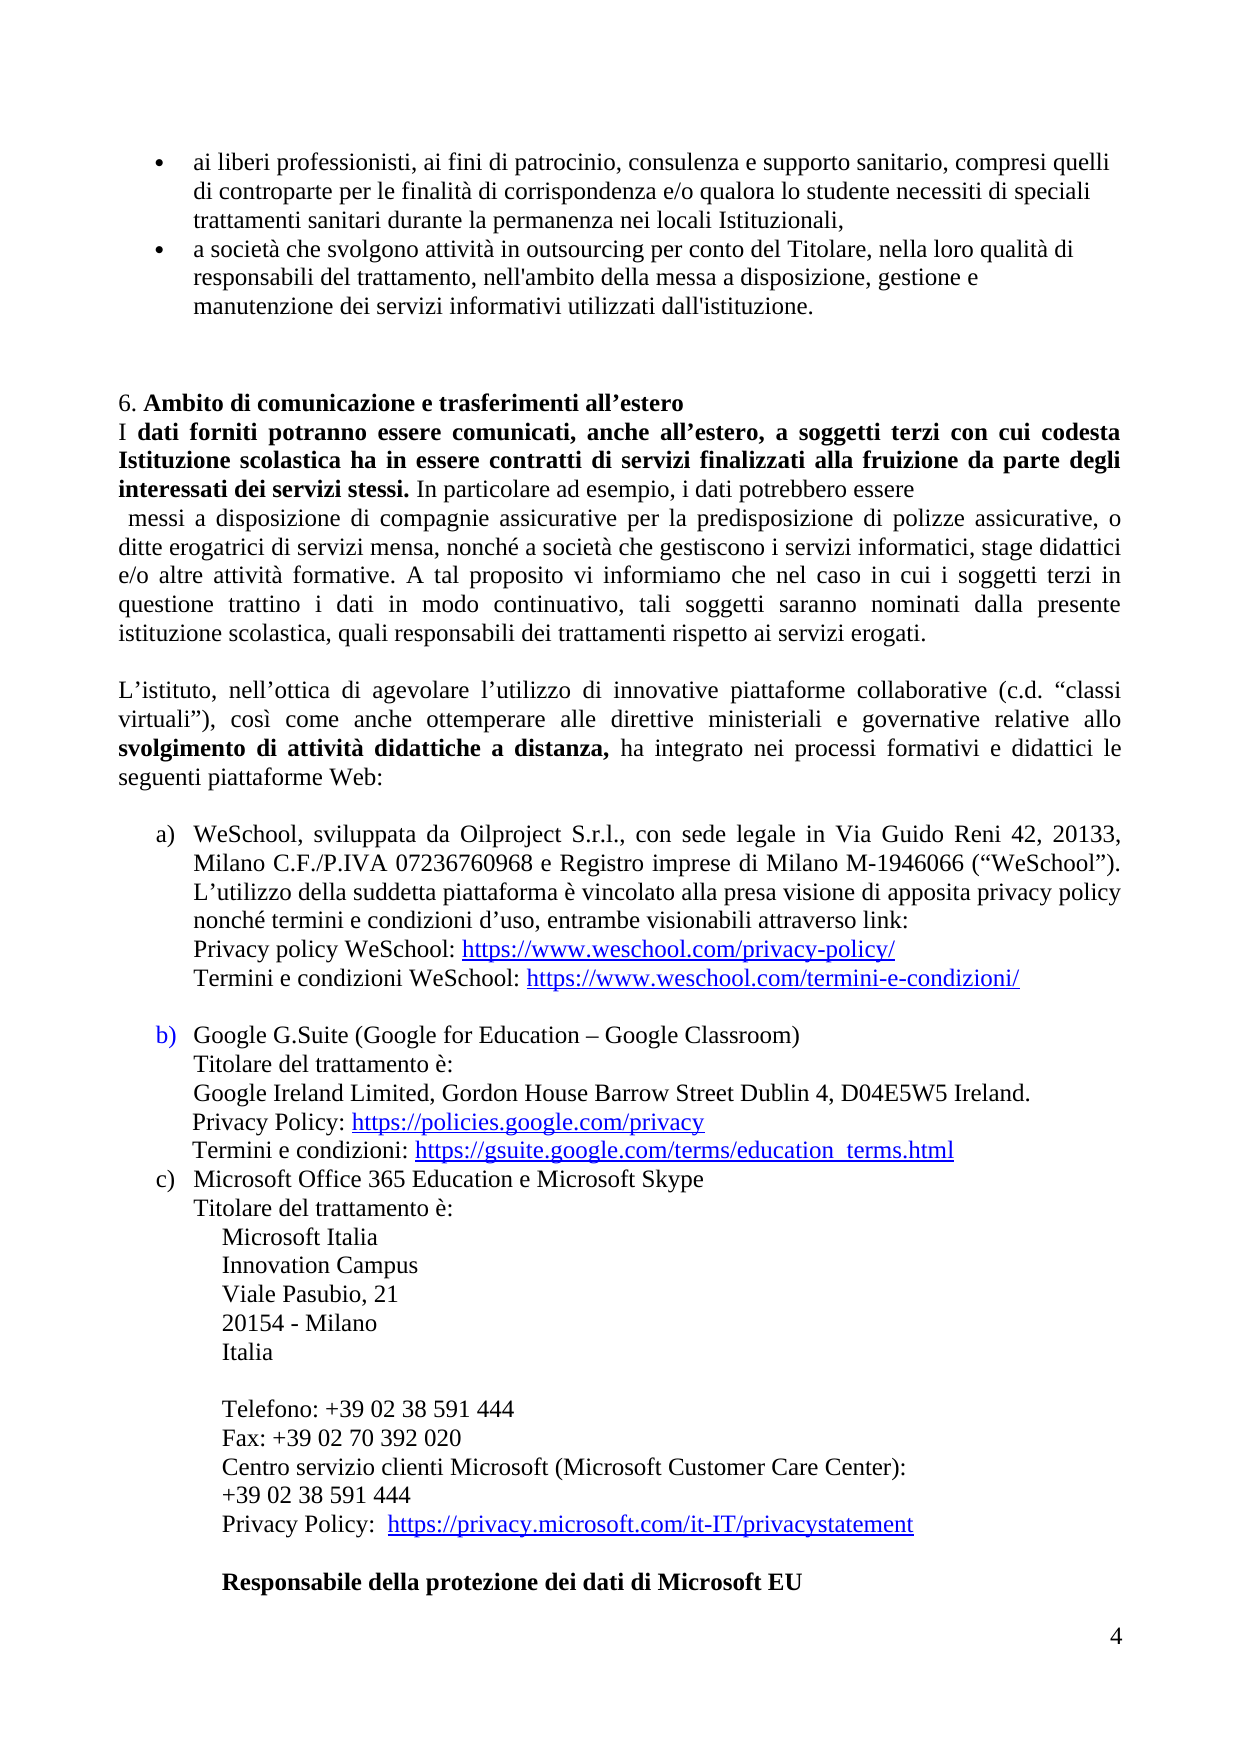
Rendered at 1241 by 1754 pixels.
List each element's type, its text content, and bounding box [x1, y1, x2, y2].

list ai liberi professionisti, ai fini di patrocinio, consulenza e supporto sanitario, compresi quelli di controparte per le finalità di corrispondenza e/o qualora lo studente necessiti di speciali trattamenti sanitari durante la permanenza nei locali Istituzionali, [156, 147, 1122, 234]
text Termini e condizioni: https://gsuite.google.com/terms/education_terms.html [118, 1135, 1122, 1164]
text Viale Pasubio, 21 [222, 1279, 1122, 1308]
text Titolare del trattamento è: [193, 1193, 1122, 1222]
text messi a disposizione di compagnie assicurative per la predisposizione di polizze assicurative, o ditte erogatrici di servizi mensa, nonché a società che gestiscono i servizi informatici, stage didattici e/o altre attività formative. A tal proposito vi informiamo che nel caso in cui i soggetti terzi in questione trattino i dati in modo continuativo, tali soggetti saranno nominati dalla presente istituzione scolastica, quali responsabili dei trattamenti rispetto ai servizi erogati. [118, 503, 1122, 647]
list Microsoft Office 365 Education e Microsoft Skype [156, 1164, 1122, 1193]
text Microsoft Italia [222, 1222, 1122, 1250]
text I dati forniti potranno essere comunicati, anche all’estero, a soggetti terzi con cui codesta Istituzione scolastica ha in essere contratti di servizi finalizzati alla fruizione da parte degli interessati dei servizi stessi. In particolare ad esempio, i dati potrebbero essere [118, 417, 1122, 503]
text +39 02 38 591 444 [222, 1480, 1122, 1509]
text Telefono: +39 02 38 591 444 [222, 1394, 1122, 1423]
text Google Ireland Limited, Gordon House Barrow Street Dublin 4, D04E5W5 Ireland. [193, 1078, 1122, 1107]
list a società che svolgono attività in outsourcing per conto del Titolare, nella loro qualità di responsabili del trattamento, nell'ambito della messa a disposizione, gestione e manutenzione dei servizi informativi utilizzati dall'istituzione. [156, 234, 1122, 320]
text Privacy Policy: https://privacy.microsoft.com/it-IT/privacystatement [222, 1509, 1122, 1538]
text Titolare del trattamento è: [193, 1049, 1122, 1078]
list Google G.Suite (Google for Education – Google Classroom) [156, 1020, 1122, 1049]
text L’istituto, nell’ottica di agevolare l’utilizzo di innovative piattaforme collaborative (c.d. “classi virtuali”), così come anche ottemperare alle direttive ministeriali e governative relative allo svolgimento di attività didattiche a distanza, ha integrato nei processi formativi e didattici le seguenti piattaforme Web: [118, 675, 1122, 790]
list WeSchool, sviluppata da Oilproject S.r.l., con sede legale in Via Guido Reni 42, 20133, Milano C.F./P.IVA 07236760968 e Registro imprese di Milano M-1946066 (“WeSchool”). L’utilizzo della suddetta piattaforma è vincolato alla presa visione di apposita privacy policy nonché termini e condizioni d’uso, entrambe visionabili attraverso link: [156, 819, 1122, 934]
text Termini e condizioni WeSchool: https://www.weschool.com/termini-e-condizioni/ [193, 963, 1122, 992]
text Centro servizio clienti Microsoft (Microsoft Customer Care Center): [222, 1452, 1122, 1480]
text Privacy Policy: https://policies.google.com/privacy [118, 1107, 1122, 1135]
text Innovation Campus [222, 1250, 1122, 1279]
text 6. Ambito di comunicazione e trasferimenti all’estero [118, 388, 1122, 417]
text 20154 - Milano [222, 1308, 1122, 1337]
text Responsabile della protezione dei dati di Microsoft EU [222, 1567, 1122, 1595]
text Italia [222, 1337, 1122, 1365]
text Privacy policy WeSchool: https://www.weschool.com/privacy-policy/ [193, 934, 1122, 963]
text Fax: +39 02 70 392 020 [222, 1423, 1122, 1452]
